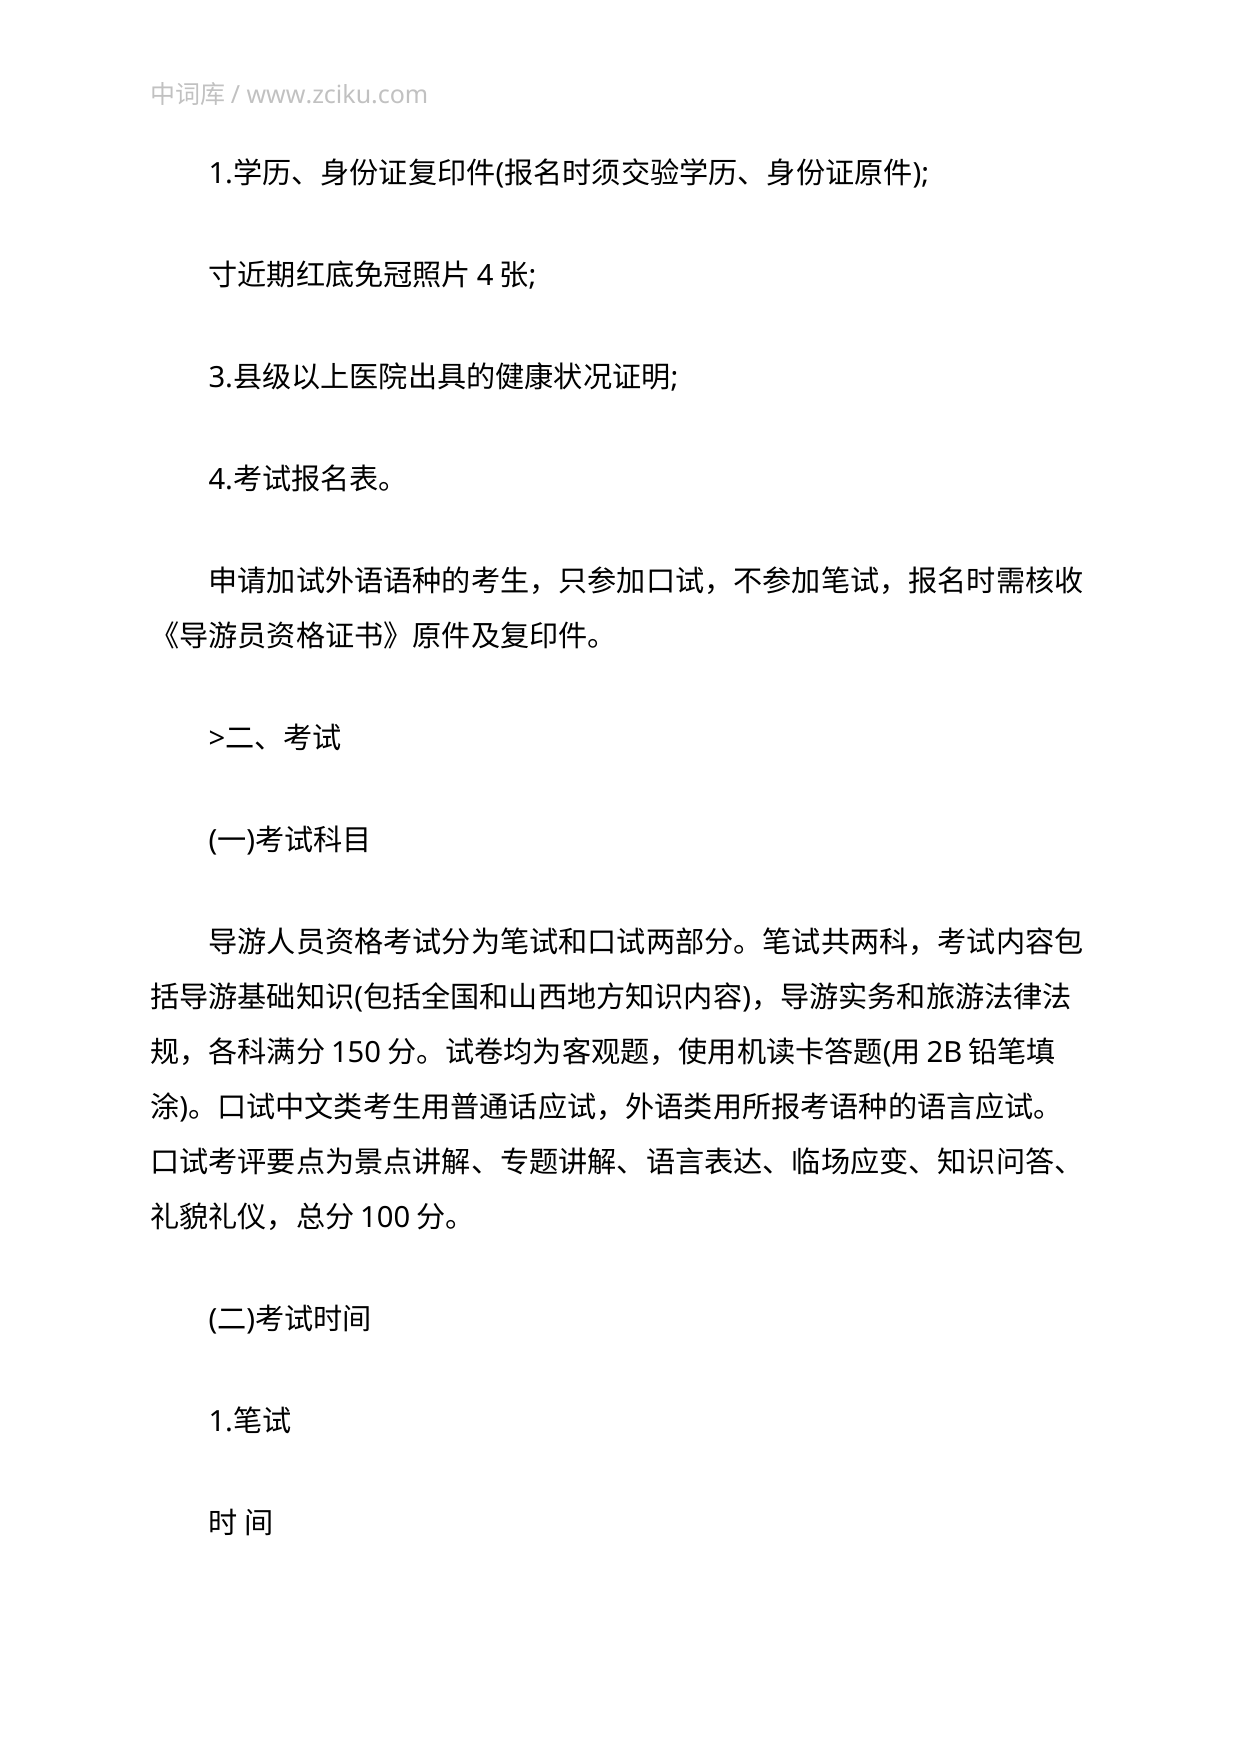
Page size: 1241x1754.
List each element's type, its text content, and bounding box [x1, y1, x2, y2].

text 1.学历、身份证复印件(报名时须交验学历、身份证原件); [150, 150, 1090, 192]
text 导游人员资格考试分为笔试和口试两部分。笔试共两科，考试内容包括导游基础知识(包括全国和山西地方知识内容)，导游实务和旅游法律法规，各科满分150分。试卷均为客观题，使用机读卡答题(用2B铅笔填涂)。口试中文类考生用普通话应试，外语类用所报考语种的语言应试。口试考评要点为景点讲解、专题讲解、语言表达、临场应变、知识问答、礼貌礼仪，总分100分。 [150, 918, 1090, 1236]
text (一)考试科目 [150, 817, 1090, 859]
text 时 间 [150, 1499, 1090, 1542]
text >二、考试 [150, 714, 1090, 757]
text 寸近期红底免冠照片4张; [150, 252, 1090, 294]
text 3.县级以上医院出具的健康状况证明; [150, 354, 1090, 396]
text 申请加试外语语种的考生，只参加口试，不参加笔试，报名时需核收《导游员资格证书》原件及复印件。 [150, 558, 1090, 655]
text 1.笔试 [150, 1397, 1090, 1440]
text (二)考试时间 [150, 1295, 1090, 1338]
text 4.考试报名表。 [150, 456, 1090, 498]
